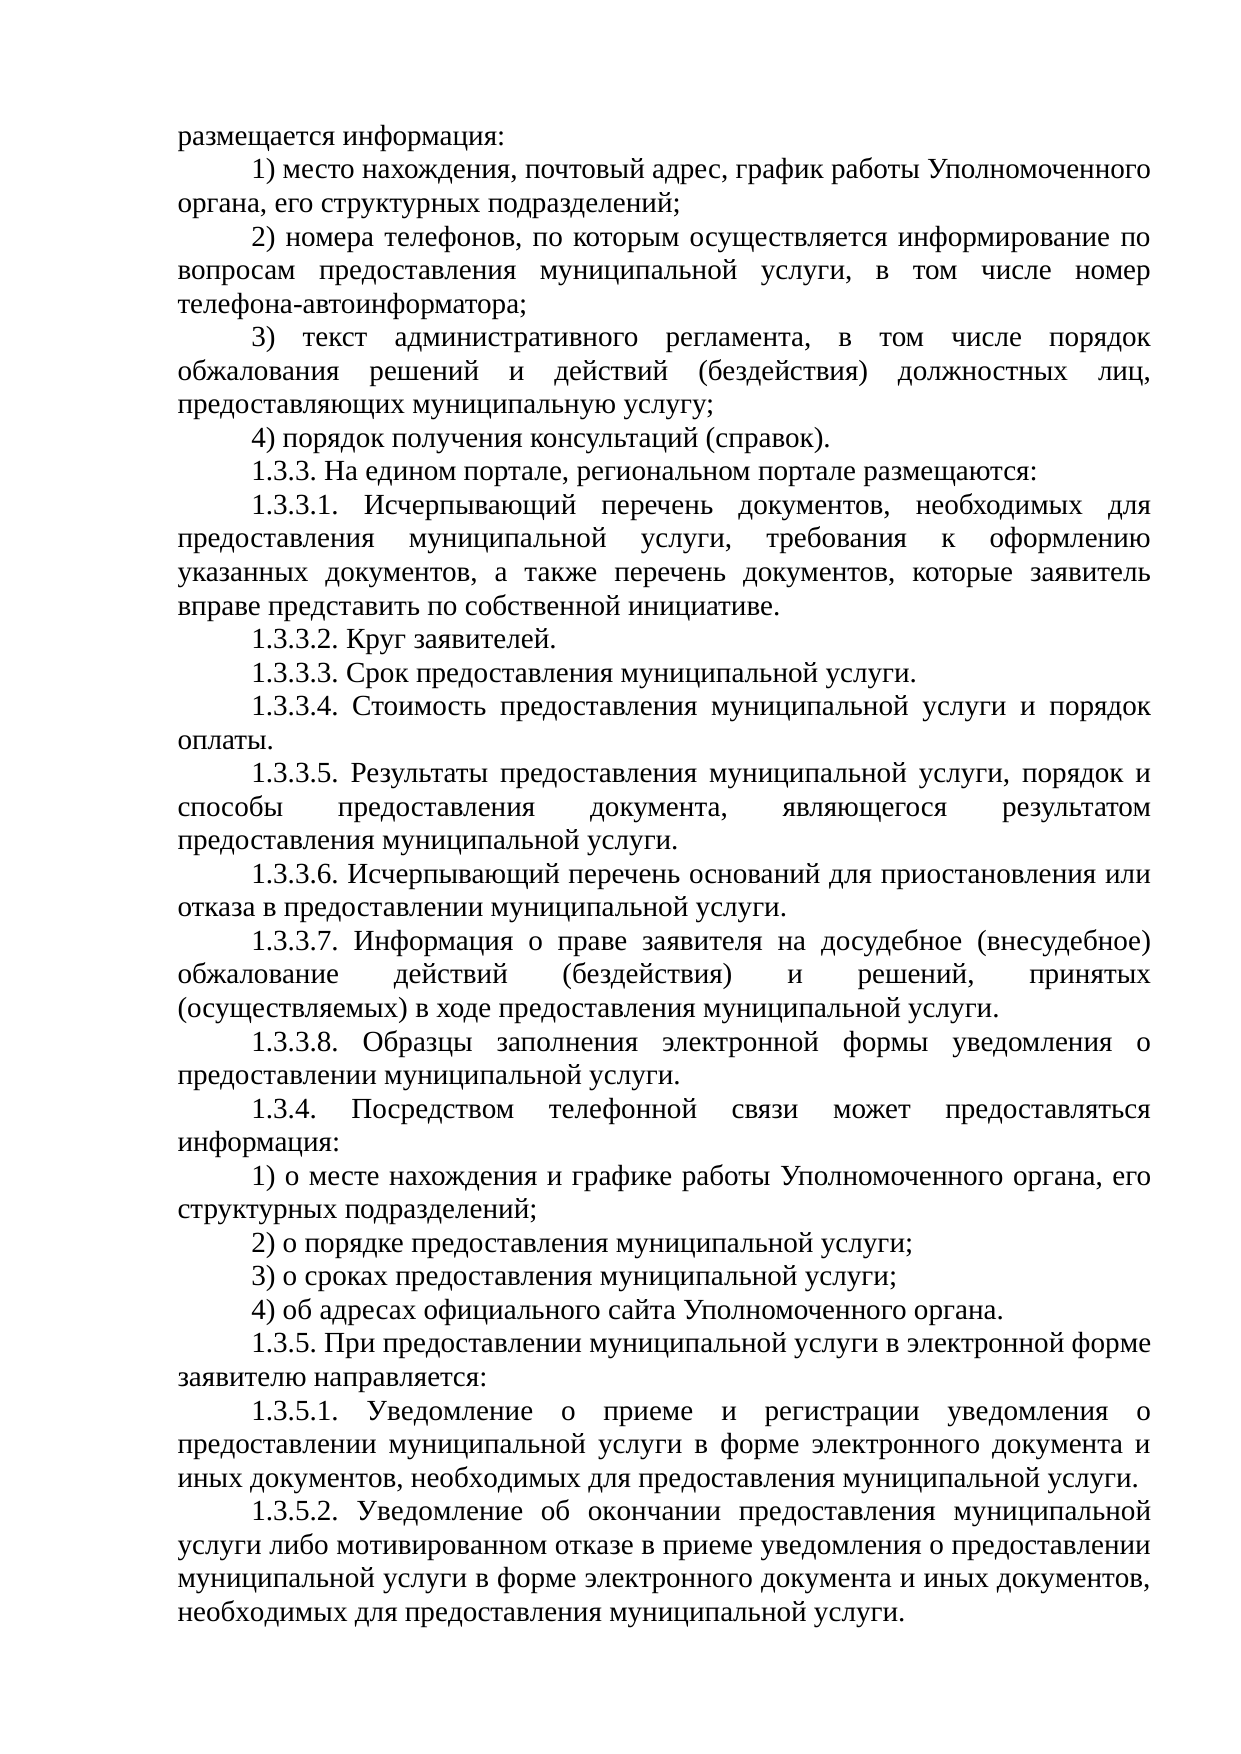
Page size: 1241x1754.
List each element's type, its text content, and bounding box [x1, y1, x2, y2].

text 1.3.3.7. Информация о праве заявителя на досудебное (внесудебное) обжалование действий (бездействия) и решений, принятых (осуществляемых) в ходе предоставления муниципальной услуги. [177, 923, 1152, 1024]
text 1.3.3.8. Образцы заполнения электронной формы уведомления о предоставлении муниципальной услуги. [177, 1024, 1152, 1091]
text 1.3.3. На едином портале, региональном портале размещаются: [177, 453, 1152, 487]
text 1) о месте нахождения и графике работы Уполномоченного органа, его структурных подразделений; [177, 1158, 1152, 1225]
text 4) об адресах официального сайта Уполномоченного органа. [177, 1292, 1152, 1326]
text 1.3.3.3. Срок предоставления муниципальной услуги. [177, 655, 1152, 688]
text 3) текст административного регламента, в том числе порядок обжалования решений и действий (бездействия) должностных лиц, предоставляющих муниципальную услугу; [177, 319, 1152, 420]
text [177, 118, 1152, 152]
text 3) о сроках предоставления муниципальной услуги; [177, 1258, 1152, 1292]
text 2) о порядке предоставления муниципальной услуги; [177, 1225, 1152, 1258]
text 1.3.3.5. Результаты предоставления муниципальной услуги, порядок и способы предоставления документа, являющегося результатом предоставления муниципальной услуги. [177, 755, 1152, 856]
text 1.3.3.6. Исчерпывающий перечень оснований для приостановления или отказа в предоставлении муниципальной услуги. [177, 856, 1152, 923]
text 1) место нахождения, почтовый адрес, график работы Уполномоченного органа, его структурных подразделений; [177, 152, 1152, 219]
text 1.3.4. Посредством телефонной связи может предоставляться информация: [177, 1091, 1152, 1158]
text 1.3.3.1. Исчерпывающий перечень документов, необходимых для предоставления муниципальной услуги, требования к оформлению указанных документов, а также перечень документов, которые заявитель вправе представить по собственной инициативе. [177, 487, 1152, 621]
text 1.3.3.2. Круг заявителей. [177, 621, 1152, 655]
text 1.3.5.2. Уведомление об окончании предоставления муниципальной услуги либо мотивированном отказе в приеме уведомления о предоставлении муниципальной услуги в форме электронного документа и иных документов, необходимых для предоставления муниципальной услуги. [177, 1493, 1152, 1627]
text 4) порядок получения консультаций (справок). [177, 420, 1152, 453]
text 1.3.5.1. Уведомление о приеме и регистрации уведомления о предоставлении муниципальной услуги в форме электронного документа и иных документов, необходимых для предоставления муниципальной услуги. [177, 1393, 1152, 1493]
text 1.3.5. При предоставлении муниципальной услуги в электронной форме заявителю направляется: [177, 1326, 1152, 1393]
text 2) номера телефонов, по которым осуществляется информирование по вопросам предоставления муниципальной услуги, в том числе номер телефона-автоинформатора; [177, 219, 1152, 319]
text 1.3.3.4. Стоимость предоставления муниципальной услуги и порядок оплаты. [177, 688, 1152, 755]
